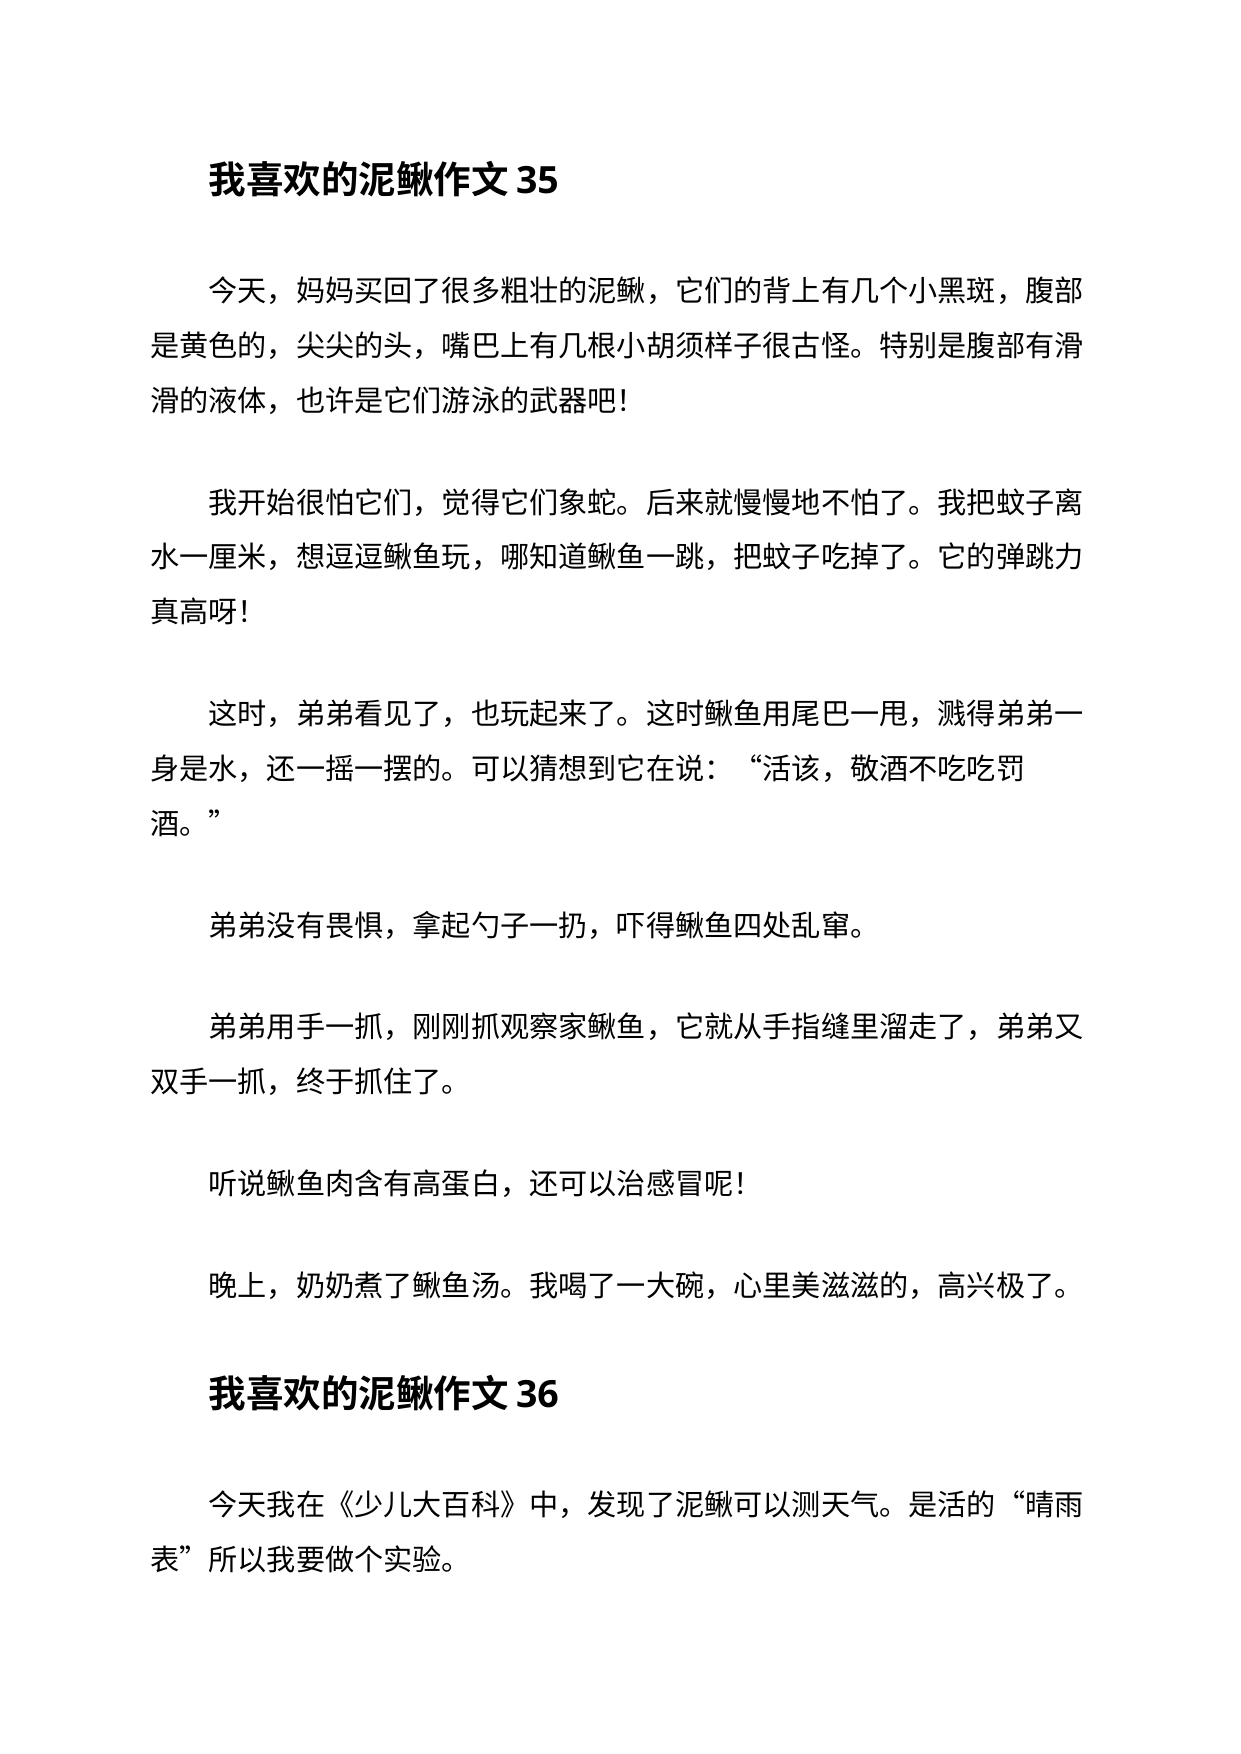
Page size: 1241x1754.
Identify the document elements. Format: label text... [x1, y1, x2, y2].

text 听说鳅鱼肉含有高蛋白，还可以治感冒呢！ [150, 1161, 1090, 1203]
text 我开始很怕它们，觉得它们象蛇。后来就慢慢地不怕了。我把蚊子离水一厘米，想逗逗鳅鱼玩，哪知道鳅鱼一跳，把蚊子吃掉了。它的弹跳力真高呀！ [150, 479, 1090, 631]
text 弟弟没有畏惧，拿起勺子一扔，吓得鳅鱼四处乱窜。 [150, 902, 1090, 944]
text 这时，弟弟看见了，也玩起来了。这时鳅鱼用尾巴一甩，溅得弟弟一身是水，还一摇一摆的。可以猜想到它在说：“活该，敬酒不吃吃罚酒。” [150, 691, 1090, 843]
text 晚上，奶奶煮了鳅鱼汤。我喝了一大碗，心里美滋滋的，高兴极了。 [150, 1262, 1090, 1305]
text 弟弟用手一抓，刚刚抓观察家鳅鱼，它就从手指缝里溜走了，弟弟又双手一抓，终于抓住了。 [150, 1004, 1090, 1101]
text 我喜欢的泥鳅作文36 [150, 1364, 1090, 1419]
text 我喜欢的泥鳅作文35 [150, 150, 1090, 204]
text 今天我在《少儿大百科》中，发现了泥鳅可以测天气。是活的“晴雨表”所以我要做个实验。 [150, 1482, 1090, 1579]
text 今天，妈妈买回了很多粗壮的泥鳅，它们的背上有几个小黑斑，腹部是黄色的，尖尖的头，嘴巴上有几根小胡须样子很古怪。特别是腹部有滑滑的液体，也许是它们游泳的武器吧！ [150, 268, 1090, 420]
